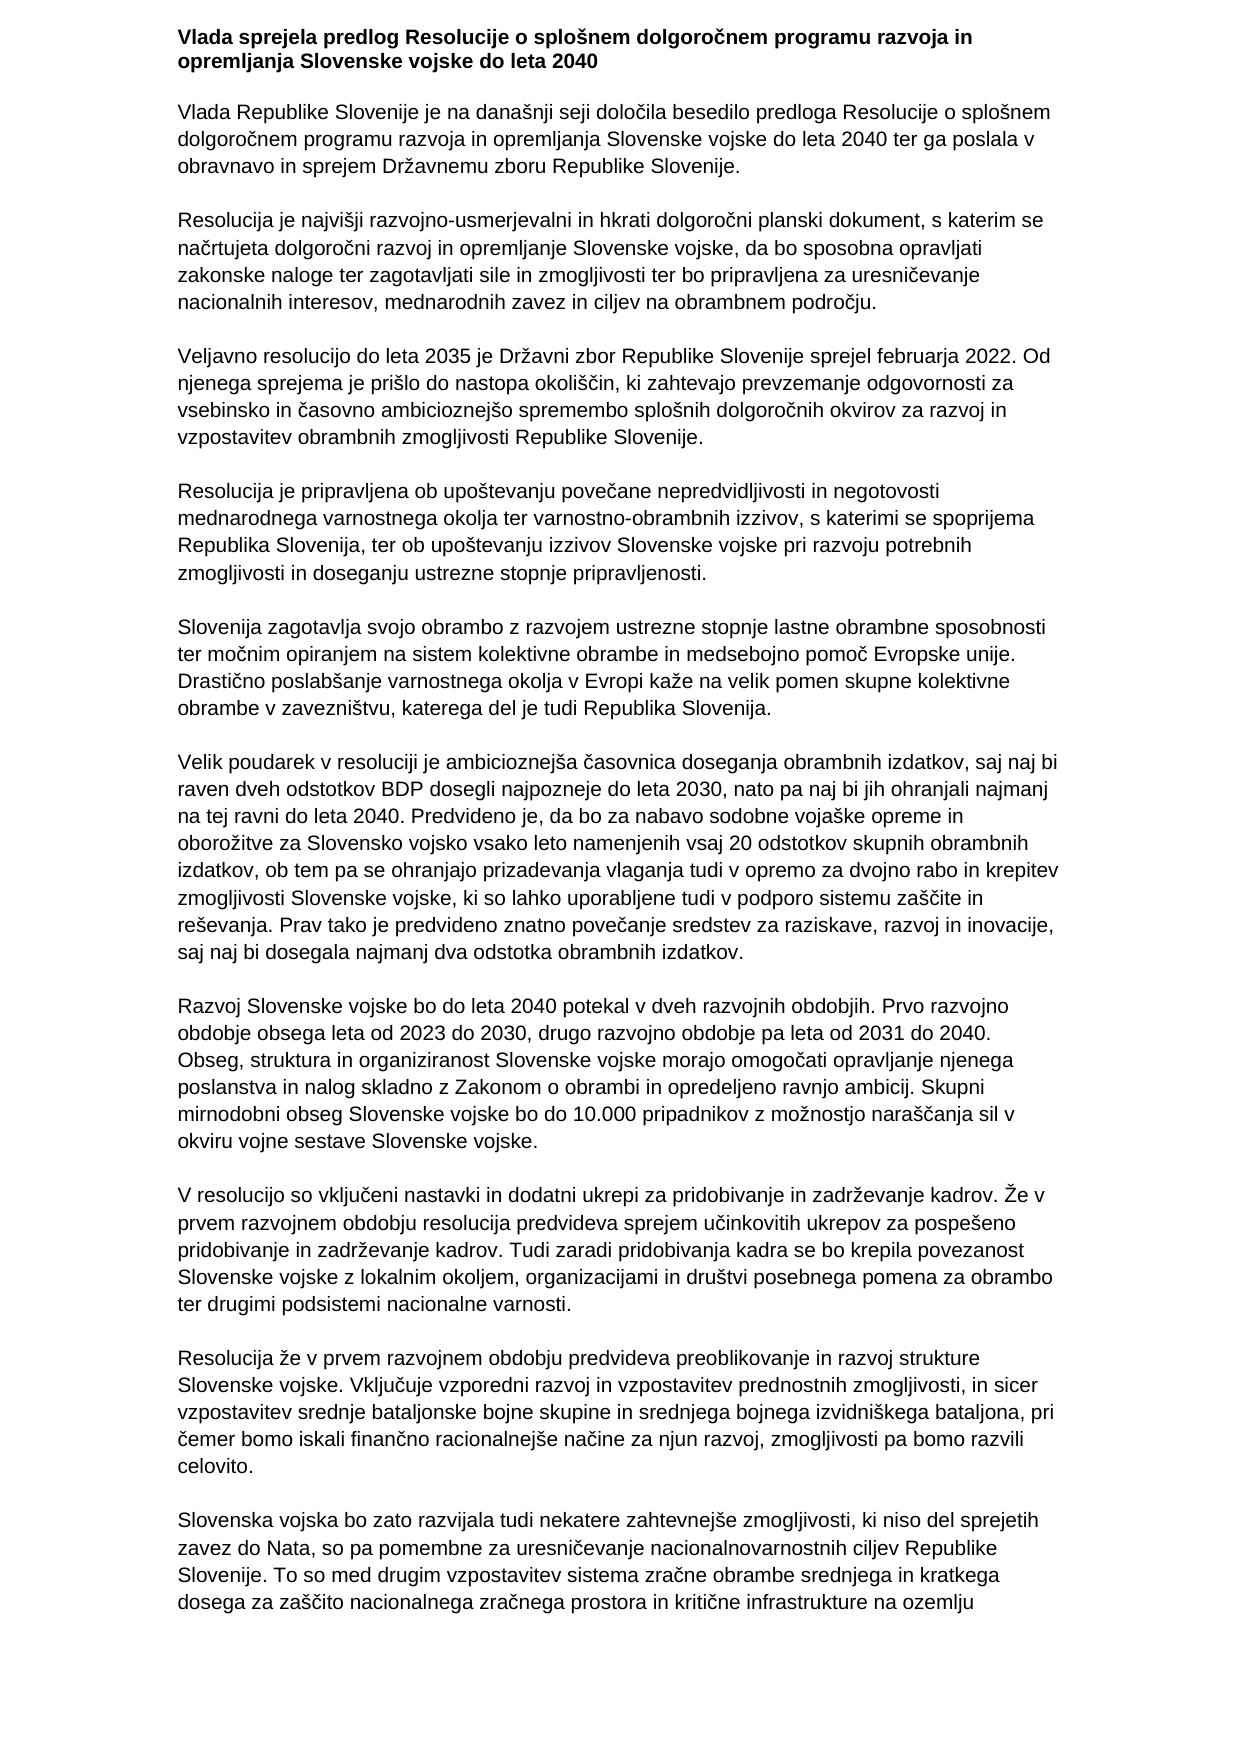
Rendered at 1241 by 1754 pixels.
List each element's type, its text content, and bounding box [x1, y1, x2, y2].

text Velik poudarek v resoluciji je ambicioznejša časovnica doseganja obrambnih izdatkov, saj naj bi raven dveh odstotkov BDP dosegli najpozneje do leta 2030, nato pa naj bi jih ohranjali najmanj na tej ravni do leta 2040. Predvideno je, da bo za nabavo sodobne vojaške opreme in oborožitve za Slovensko vojsko vsako leto namenjenih vsaj 20 odstotkov skupnih obrambnih izdatkov, ob tem pa se ohranjajo prizadevanja vlaganja tudi v opremo za dvojno rabo in krepitev zmogljivosti Slovenske vojske, ki so lahko uporabljene tudi v podporo sistemu zaščite in reševanja. Prav tako je predvideno znatno povečanje sredstev za raziskave, razvoj in inovacije, saj naj bi dosegala najmanj dva odstotka obrambnih izdatkov. [177, 748, 1063, 964]
text Razvoj Slovenske vojske bo do leta 2040 potekal v dveh razvojnih obdobjih. Prvo razvojno obdobje obsega leta od 2023 do 2030, drugo razvojno obdobje pa leta od 2031 do 2040. Obseg, struktura in organiziranost Slovenske vojske morajo omogočati opravljanje njenega poslanstva in nalog skladno z Zakonom o obrambi in opredeljeno ravnjo ambicij. Skupni mirnodobni obseg Slovenske vojske bo do 10.000 pripadnikov z možnostjo naraščanja sil v okviru vojne sestave Slovenske vojske. [177, 992, 1063, 1154]
text Resolucija že v prvem razvojnem obdobju predvideva preoblikovanje in razvoj strukture Slovenske vojske. Vključuje vzporedni razvoj in vzpostavitev prednostnih zmogljivosti, in sicer vzpostavitev srednje bataljonske bojne skupine in srednjega bojnega izvidniškega bataljona, pri čemer bomo iskali finančno racionalnejše načine za njun razvoj, zmogljivosti pa bomo razvili celovito. [177, 1344, 1063, 1479]
subtitle Vlada sprejela predlog Resolucije o splošnem dolgoročnem programu razvoja in opremljanja Slovenske vojske do leta 2040 [177, 25, 1063, 73]
text V resolucijo so vključeni nastavki in dodatni ukrepi za pridobivanje in zadrževanje kadrov. Že v prvem razvojnem obdobju resolucija predvideva sprejem učinkovitih ukrepov za pospešeno pridobivanje in zadrževanje kadrov. Tudi zaradi pridobivanja kadra se bo krepila povezanost Slovenske vojske z lokalnim okoljem, organizacijami in društvi posebnega pomena za obrambo ter drugimi podsistemi nacionalne varnosti. [177, 1181, 1063, 1317]
text Resolucija je pripravljena ob upoštevanju povečane nepredvidljivosti in negotovosti mednarodnega varnostnega okolja ter varnostno-obrambnih izzivov, s katerimi se spoprijema Republika Slovenija, ter ob upoštevanju izzivov Slovenske vojske pri razvoju potrebnih zmogljivosti in doseganju ustrezne stopnje pripravljenosti. [177, 477, 1063, 585]
text Veljavno resolucijo do leta 2035 je Državni zbor Republike Slovenije sprejel februarja 2022. Od njenega sprejema je prišlo do nastopa okoliščin, ki zahtevajo prevzemanje odgovornosti za vsebinsko in časovno ambicioznejšo spremembo splošnih dolgoročnih okvirov za razvoj in vzpostavitev obrambnih zmogljivosti Republike Slovenije. [177, 342, 1063, 450]
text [177, 1506, 1063, 1614]
text Resolucija je najvišji razvojno-usmerjevalni in hkrati dolgoročni planski dokument, s katerim se načrtujeta dolgoročni razvoj in opremljanje Slovenske vojske, da bo sposobna opravljati zakonske naloge ter zagotavljati sile in zmogljivosti ter bo pripravljena za uresničevanje nacionalnih interesov, mednarodnih zavez in ciljev na obrambnem področju. [177, 206, 1063, 314]
text Slovenija zagotavlja svojo obrambo z razvojem ustrezne stopnje lastne obrambne sposobnosti ter močnim opiranjem na sistem kolektivne obrambe in medsebojno pomoč Evropske unije. Drastično poslabšanje varnostnega okolja v Evropi kaže na velik pomen skupne kolektivne obrambe v zavezništvu, katerega del je tudi Republika Slovenija. [177, 612, 1063, 721]
text Vlada Republike Slovenije je na današnji seji določila besedilo predloga Resolucije o splošnem dolgoročnem programu razvoja in opremljanja Slovenske vojske do leta 2040 ter ga poslala v obravnavo in sprejem Državnemu zboru Republike Slovenije. [177, 98, 1063, 179]
